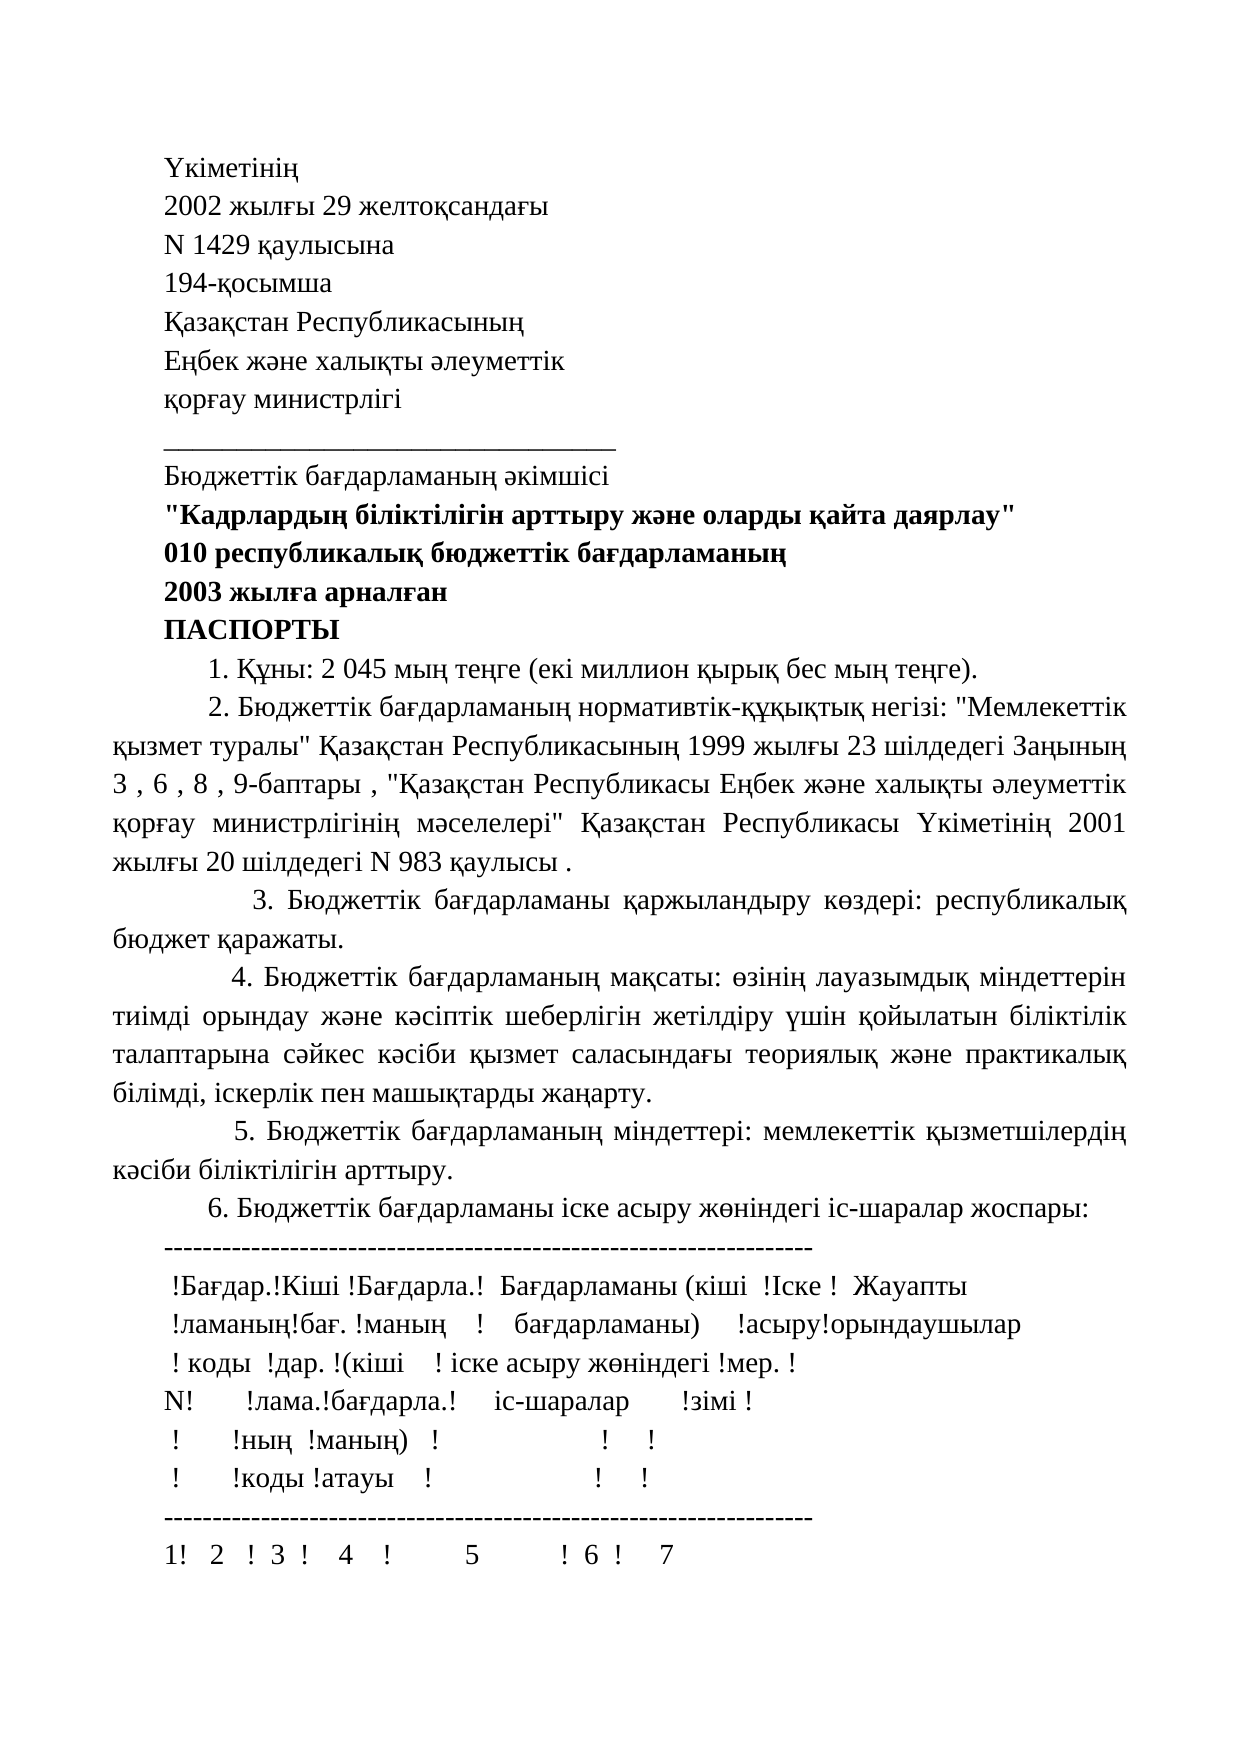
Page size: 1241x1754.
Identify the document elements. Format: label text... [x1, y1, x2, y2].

text ПАСПОРТЫ [112, 612, 1128, 646]
text 5. Бюджеттiк бағдарламаның мiндеттерi: мемлекеттiк қызметшiлердің кәсiби бiлiктiлiгiн арттыру. [112, 1113, 1128, 1186]
text ! !ның !маның) ! ! ! [112, 1422, 1128, 1455]
text Қазақстан Республикасының [112, 304, 1128, 338]
text 6. Бюджеттiк бағдарламаны iске асыру жөнiндегi іс-шаралар жоспары: [112, 1191, 1128, 1224]
text ------------------------------------------------------------------- [112, 1229, 1128, 1263]
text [112, 1499, 1128, 1532]
text ! коды !дар. !(кіші ! іске асыру жөніндегі !мер. ! [112, 1345, 1128, 1378]
text !Бағдар.!Кіші !Бағдарла.! Бағдарламаны (кіші !Іске ! Жауапты [112, 1268, 1128, 1301]
text 194-қосымша [112, 266, 1128, 299]
text 2. Бюджеттiк бағдарламаның нормативтiк-құқықтық негiзi: "Мемлекеттік қызмет туралы" Қазақстан Республикасының 1999 жылғы 23 шілдедегi Заңының 3 , 6 , 8 , 9-баптары , "Қазақстан Республикасы Еңбек және халықты әлеуметтiк қорғау министрлiгінің мәселелерi" Қазақстан Республикасы Үкiметiнің 2001 жылғы 20 шiлдедегi N 983 қаулысы . [112, 689, 1128, 877]
text N! !лама.!бағдарла.! іс-шаралар !зімі ! [112, 1383, 1128, 1417]
text қорғау министрлігі [112, 381, 1128, 415]
text 4. Бюджеттiк бағдарламаның мақсаты: өзiнің лауазымдық міндеттерiн тиiмдi орындау және кәсіптiк шеберлiгін жетiлдiру үшiн қойылатын бiлiктілiк талаптарына сәйкес кәсiби қызмет саласындағы теориялық және практикалық білімдi, iскерлік пен машықтарды жаңарту. [112, 959, 1128, 1108]
text !ламаның!бағ. !маның ! бағдарламаны) !асыру!орындаушылар [112, 1306, 1128, 1340]
text ! !коды !атауы ! ! ! [112, 1460, 1128, 1494]
text 1! 2 ! 3 ! 4 ! 5 ! 6 ! 7 [112, 1537, 1128, 1571]
text _______________________________ [112, 420, 1128, 453]
text Бюджеттік бағдарламаның әкімшісі [112, 458, 1128, 492]
text Үкіметінің [112, 150, 1128, 183]
text N 1429 қаулысына [112, 227, 1128, 261]
text 2002 жылғы 29 желтоқсандағы [112, 188, 1128, 222]
text Еңбек және халықты әлеуметтік [112, 343, 1128, 376]
text 1. Құны: 2 045 мың теңге (екi миллион қырық бес мың теңге). [112, 651, 1128, 684]
text 2003 жылға арналған [112, 574, 1128, 607]
text 3. Бюджеттiк бағдарламаны қаржыландыру көздерi: республикалық бюджет қаражаты. [112, 882, 1128, 954]
text "Кадрлардың білiктілiгiн арттыру және оларды қайта даярлау" [112, 497, 1128, 530]
text 010 республикалық бюджеттiк бағдарламаның [112, 535, 1128, 569]
